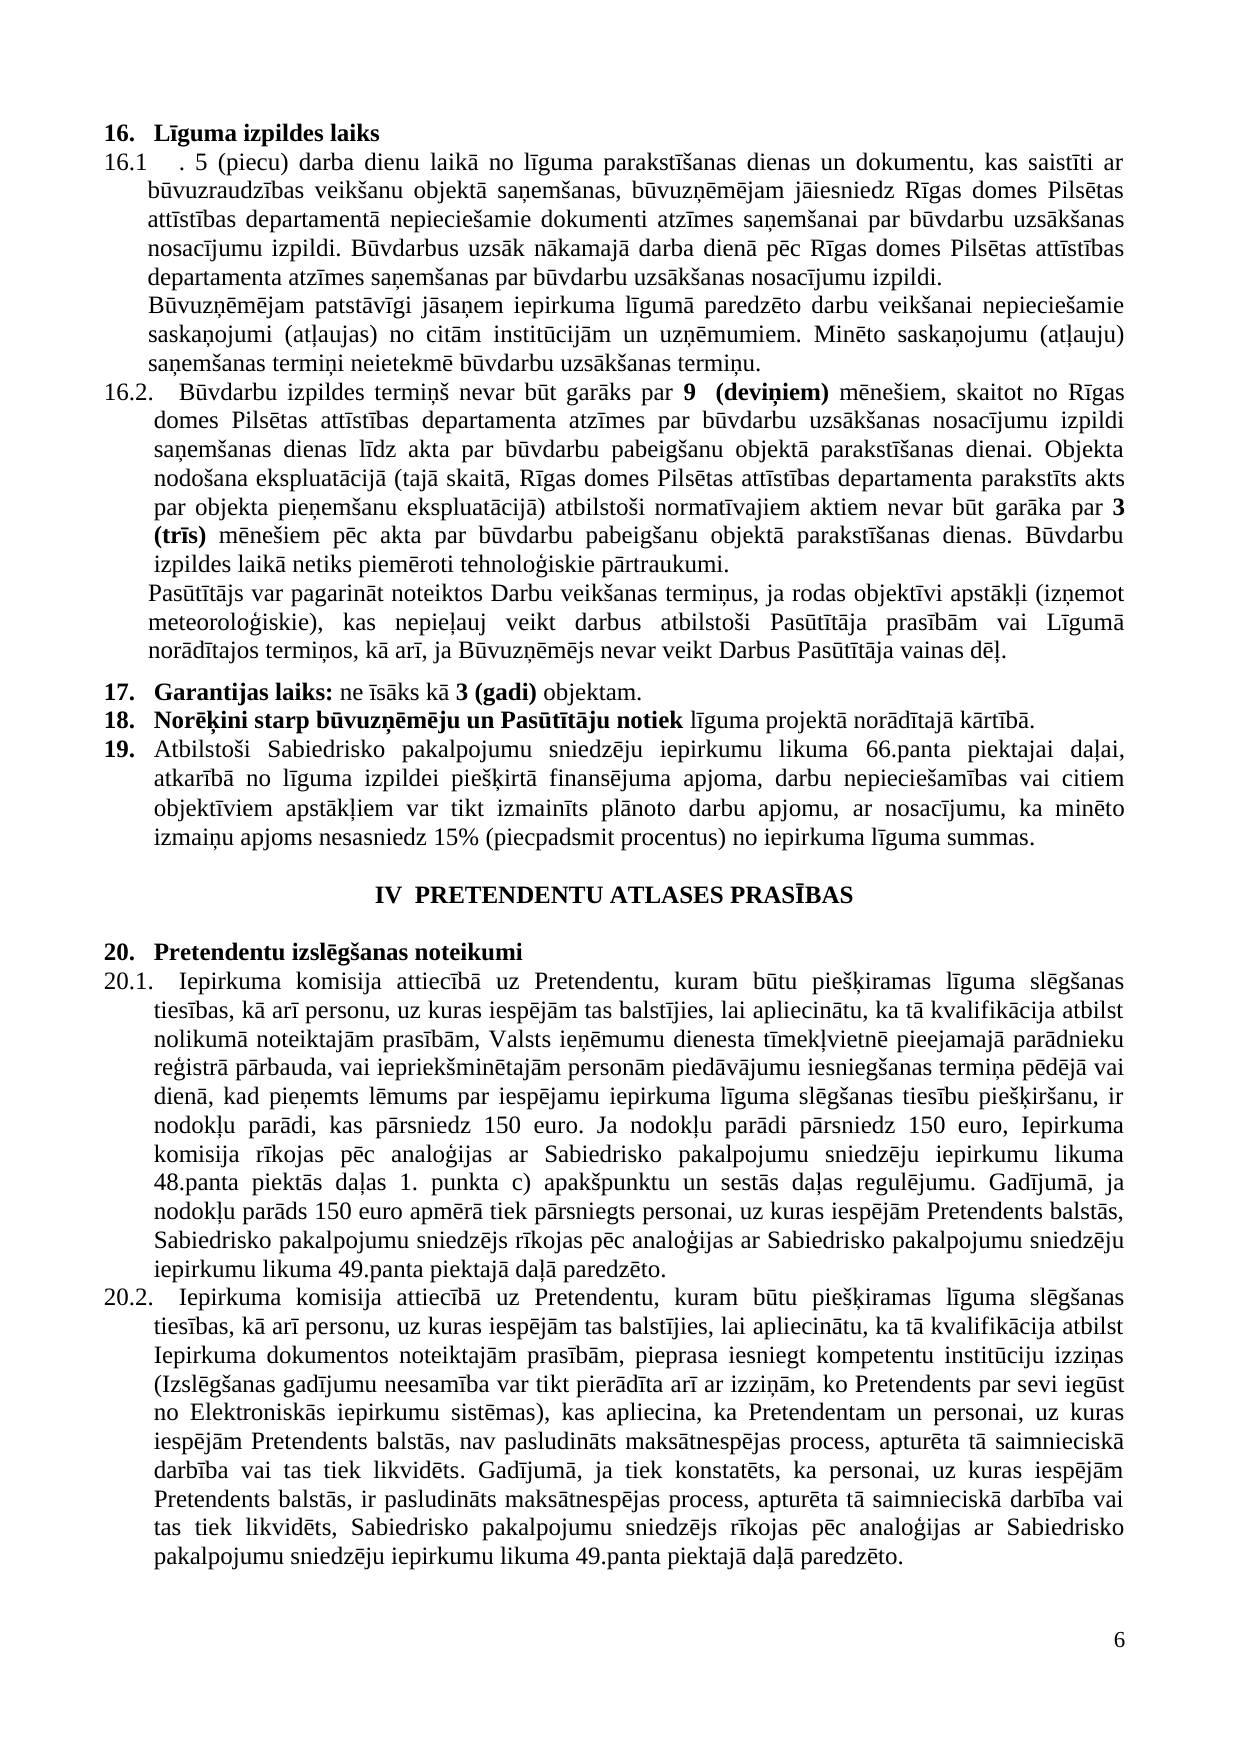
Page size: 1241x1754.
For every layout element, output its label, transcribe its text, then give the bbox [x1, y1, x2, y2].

list Līguma izpildes laiks [103, 118, 1125, 147]
list Iepirkuma komisija attiecībā uz Pretendentu, kuram būtu piešķiramas līguma slēgšanas tiesības, kā arī personu, uz kuras iespējām tas balstījies, lai apliecinātu, ka tā kvalifikācija atbilst nolikumā noteiktajām prasībām, Valsts ieņēmumu dienesta tīmekļvietnē pieejamajā parādnieku reģistrā pārbauda, vai iepriekšminētajām personām piedāvājumu iesniegšanas termiņa pēdējā vai dienā, kad pieņemts lēmums par iespējamu iepirkuma līguma slēgšanas tiesību piešķiršanu, ir nodokļu parādi, kas pārsniedz 150 euro. Ja nodokļu parādi pārsniedz 150 euro, Iepirkuma komisija rīkojas pēc analoģijas ar Sabiedrisko pakalpojumu sniedzēju iepirkumu likuma 48.panta piektās daļas 1. punkta c) apakšpunktu un sestās daļas regulējumu. Gadījumā, ja nodokļu parāds 150 euro apmērā tiek pārsniegts personai, uz kuras iespējām Pretendents balstās, Sabiedrisko pakalpojumu sniedzējs rīkojas pēc analoģijas ar Sabiedrisko pakalpojumu sniedzēju iepirkumu likuma 49.panta piektajā daļā paredzēto. [103, 966, 1125, 1282]
list Būvuzņēmējam patstāvīgi jāsaņem iepirkuma līgumā paredzēto darbu veikšanai nepieciešamie saskaņojumi (atļaujas) no citām institūcijām un uzņēmumiem. Minēto saskaņojumu (atļauju) saņemšanas termiņi neietekmē būvdarbu uzsākšanas termiņu. [148, 291, 1125, 377]
list . 5 (piecu) darba dienu laikā no līguma parakstīšanas dienas un dokumentu, kas saistīti ar būvuzraudzības veikšanu objektā saņemšanas, būvuzņēmējam jāiesniedz Rīgas domes Pilsētas attīstības departamentā nepieciešamie dokumenti atzīmes saņemšanai par būvdarbu uzsākšanas nosacījumu izpildi. Būvdarbus uzsāk nākamajā darba dienā pēc Rīgas domes Pilsētas attīstības departamenta atzīmes saņemšanas par būvdarbu uzsākšanas nosacījumu izpildi. [103, 147, 1125, 291]
list Pretendentu izslēgšanas noteikumi [103, 937, 1125, 966]
list Garantijas laiks: ne īsāks kā 3 (gadi) objektam. [103, 677, 1125, 706]
list Iepirkuma komisija attiecībā uz Pretendentu, kuram būtu piešķiramas līguma slēgšanas tiesības, kā arī personu, uz kuras iespējām tas balstījies, lai apliecinātu, ka tā kvalifikācija atbilst Iepirkuma dokumentos noteiktajām prasībām, pieprasa iesniegt kompetentu institūciju izziņas (Izslēgšanas gadījumu neesamība var tikt pierādīta arī ar izziņām, ko Pretendents par sevi iegūst no Elektroniskās iepirkumu sistēmas), kas apliecina, ka Pretendentam un personai, uz kuras iespējām Pretendents balstās, nav pasludināts maksātnespējas process, apturēta tā saimnieciskā darbība vai tas tiek likvidēts. Gadījumā, ja tiek konstatēts, ka personai, uz kuras iespējām Pretendents balstās, ir pasludināts maksātnespējas process, apturēta tā saimnieciskā darbība vai tas tiek likvidēts, Sabiedrisko pakalpojumu sniedzējs rīkojas pēc analoģijas ar Sabiedrisko pakalpojumu sniedzēju iepirkumu likuma 49.panta piektajā daļā paredzēto. [103, 1282, 1125, 1570]
text IV PRETENDENTU ATLASES PRASĪBAS [103, 880, 1125, 909]
list Būvdarbu izpildes termiņš nevar būt garāks par 9 (deviņiem) mēnešiem, skaitot no Rīgas domes Pilsētas attīstības departamenta atzīmes par būvdarbu uzsākšanas nosacījumu izpildi saņemšanas dienas līdz akta par būvdarbu pabeigšanu objektā parakstīšanas dienai. Objekta nodošana ekspluatācijā (tajā skaitā, Rīgas domes Pilsētas attīstības departamenta parakstīts akts par objekta pieņemšanu ekspluatācijā) atbilstoši normatīvajiem aktiem nevar būt garāka par 3 (trīs) mēnešiem pēc akta par būvdarbu pabeigšanu objektā parakstīšanas dienas. Būvdarbu izpildes laikā netiks piemēroti tehnoloģiskie pārtraukumi. [103, 377, 1125, 578]
list Norēķini starp būvuzņēmēju un Pasūtītāju notiek līguma projektā norādītajā kārtībā. [103, 706, 1125, 734]
list Atbilstoši Sabiedrisko pakalpojumu sniedzēju iepirkumu likuma 66.panta piektajai daļai, atkarībā no līguma izpildei piešķirtā finansējuma apjoma, darbu nepieciešamības vai citiem objektīviem apstākļiem var tikt izmainīts plānoto darbu apjomu, ar nosacījumu, ka minēto izmaiņu apjoms nesasniedz 15% (piecpadsmit procentus) no iepirkuma līguma summas. [103, 734, 1125, 851]
text Pasūtītājs var pagarināt noteiktos Darbu veikšanas termiņus, ja rodas objektīvi apstākļi (izņemot meteoroloģiskie), kas nepieļauj veikt darbus atbilstoši Pasūtītāja prasībām vai Līgumā norādītajos termiņos, kā arī, ja Būvuzņēmējs nevar veikt Darbus Pasūtītāja vainas dēļ. [148, 578, 1125, 664]
